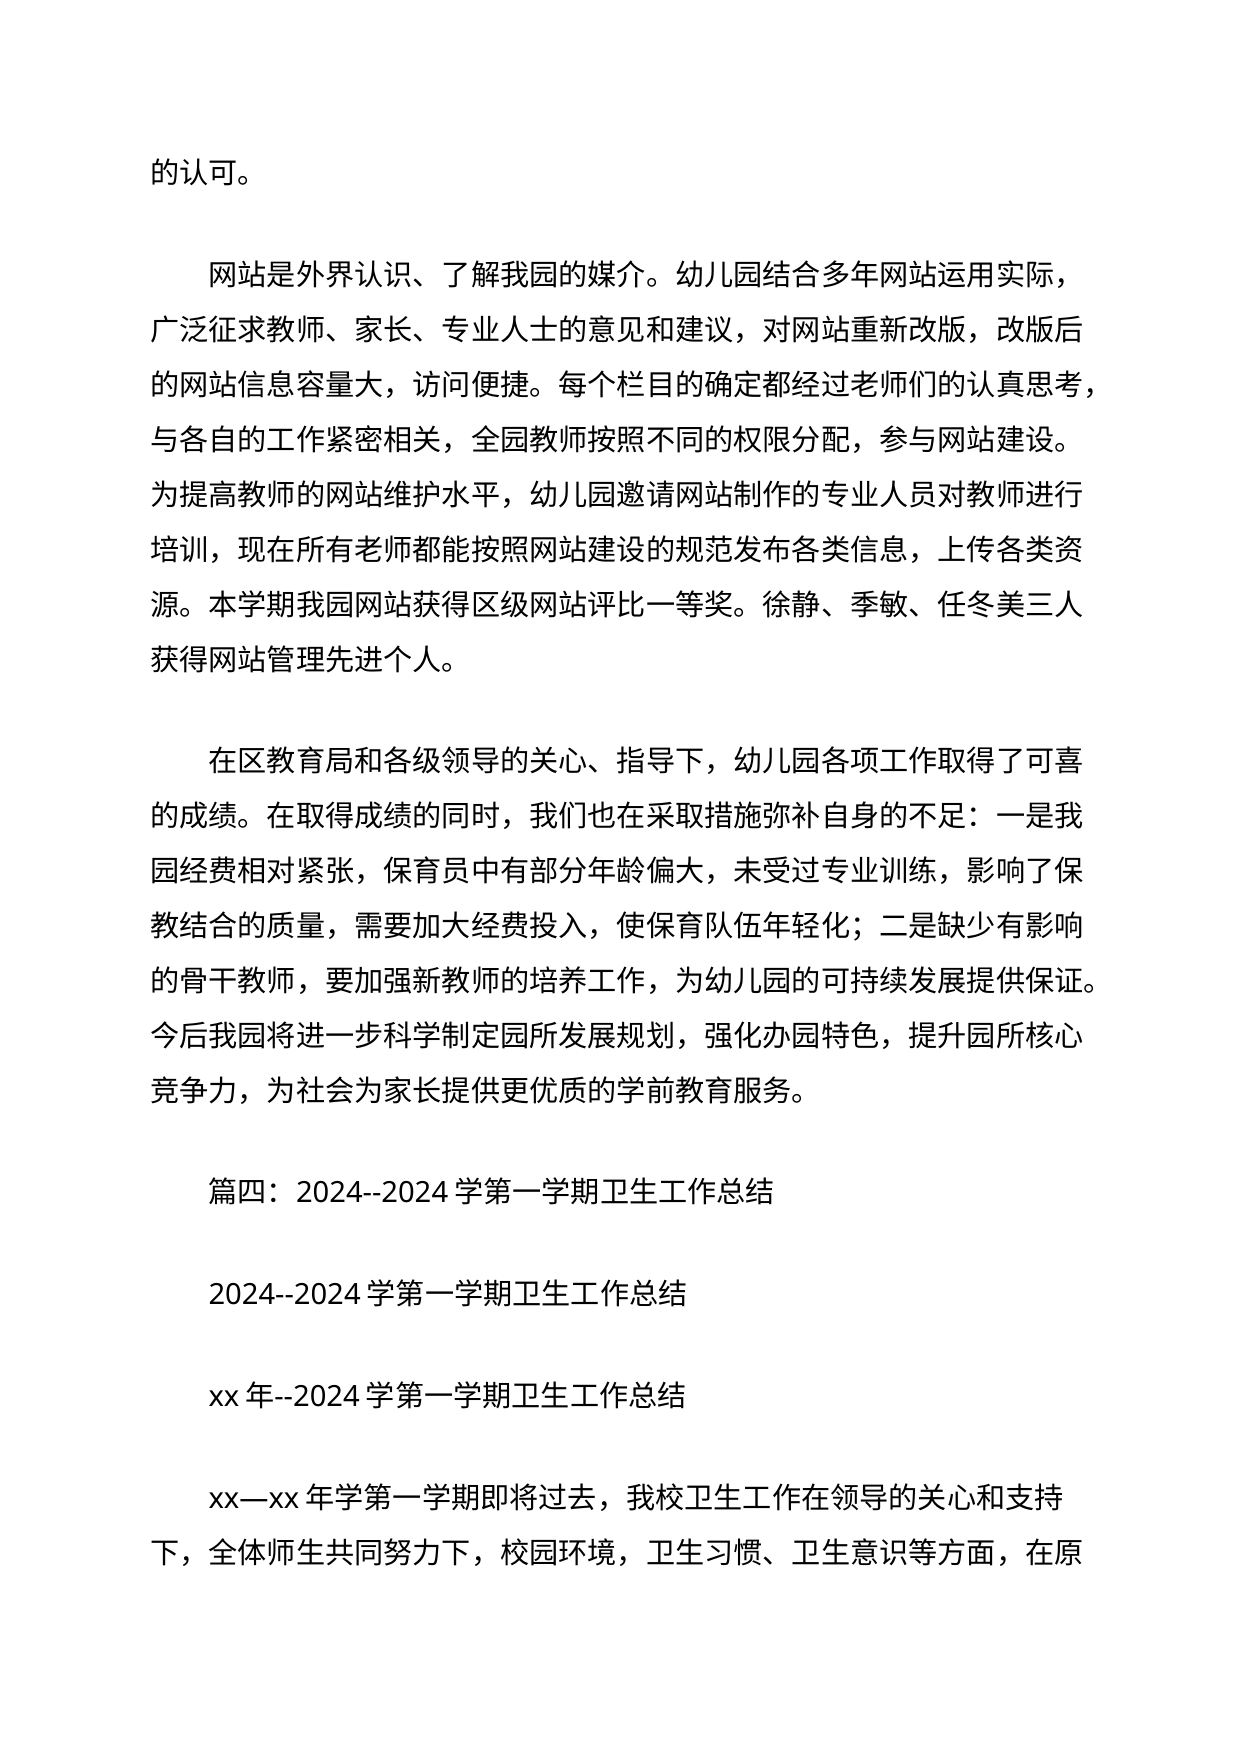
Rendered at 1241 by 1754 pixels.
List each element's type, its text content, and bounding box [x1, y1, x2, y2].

text 网站是外界认识、了解我园的媒介。幼儿园结合多年网站运用实际，广泛征求教师、家长、专业人士的意见和建议，对网站重新改版，改版后的网站信息容量大，访问便捷。每个栏目的确定都经过老师们的认真思考，与各自的工作紧密相关，全园教师按照不同的权限分配，参与网站建设。为提高教师的网站维护水平，幼儿园邀请网站制作的专业人员对教师进行培训，现在所有老师都能按照网站建设的规范发布各类信息，上传各类资源。本学期我园网站获得区级网站评比一等奖。徐静、季敏、任冬美三人获得网站管理先进个人。 [150, 252, 1090, 678]
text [150, 150, 1090, 192]
text 在区教育局和各级领导的关心、指导下，幼儿园各项工作取得了可喜的成绩。在取得成绩的同时，我们也在采取措施弥补自身的不足：一是我园经费相对紧张，保育员中有部分年龄偏大，未受过专业训练，影响了保教结合的质量，需要加大经费投入，使保育队伍年轻化；二是缺少有影响的骨干教师，要加强新教师的培养工作，为幼儿园的可持续发展提供保证。今后我园将进一步科学制定园所发展规划，强化办园特色，提升园所核心竞争力，为社会为家长提供更优质的学前教育服务。 [150, 738, 1090, 1109]
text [150, 1475, 1090, 1572]
text 篇四：2024--2024学第一学期卫生工作总结 [150, 1169, 1090, 1211]
text 2024--2024学第一学期卫生工作总结 [150, 1271, 1090, 1313]
text xx年--2024学第一学期卫生工作总结 [150, 1373, 1090, 1415]
